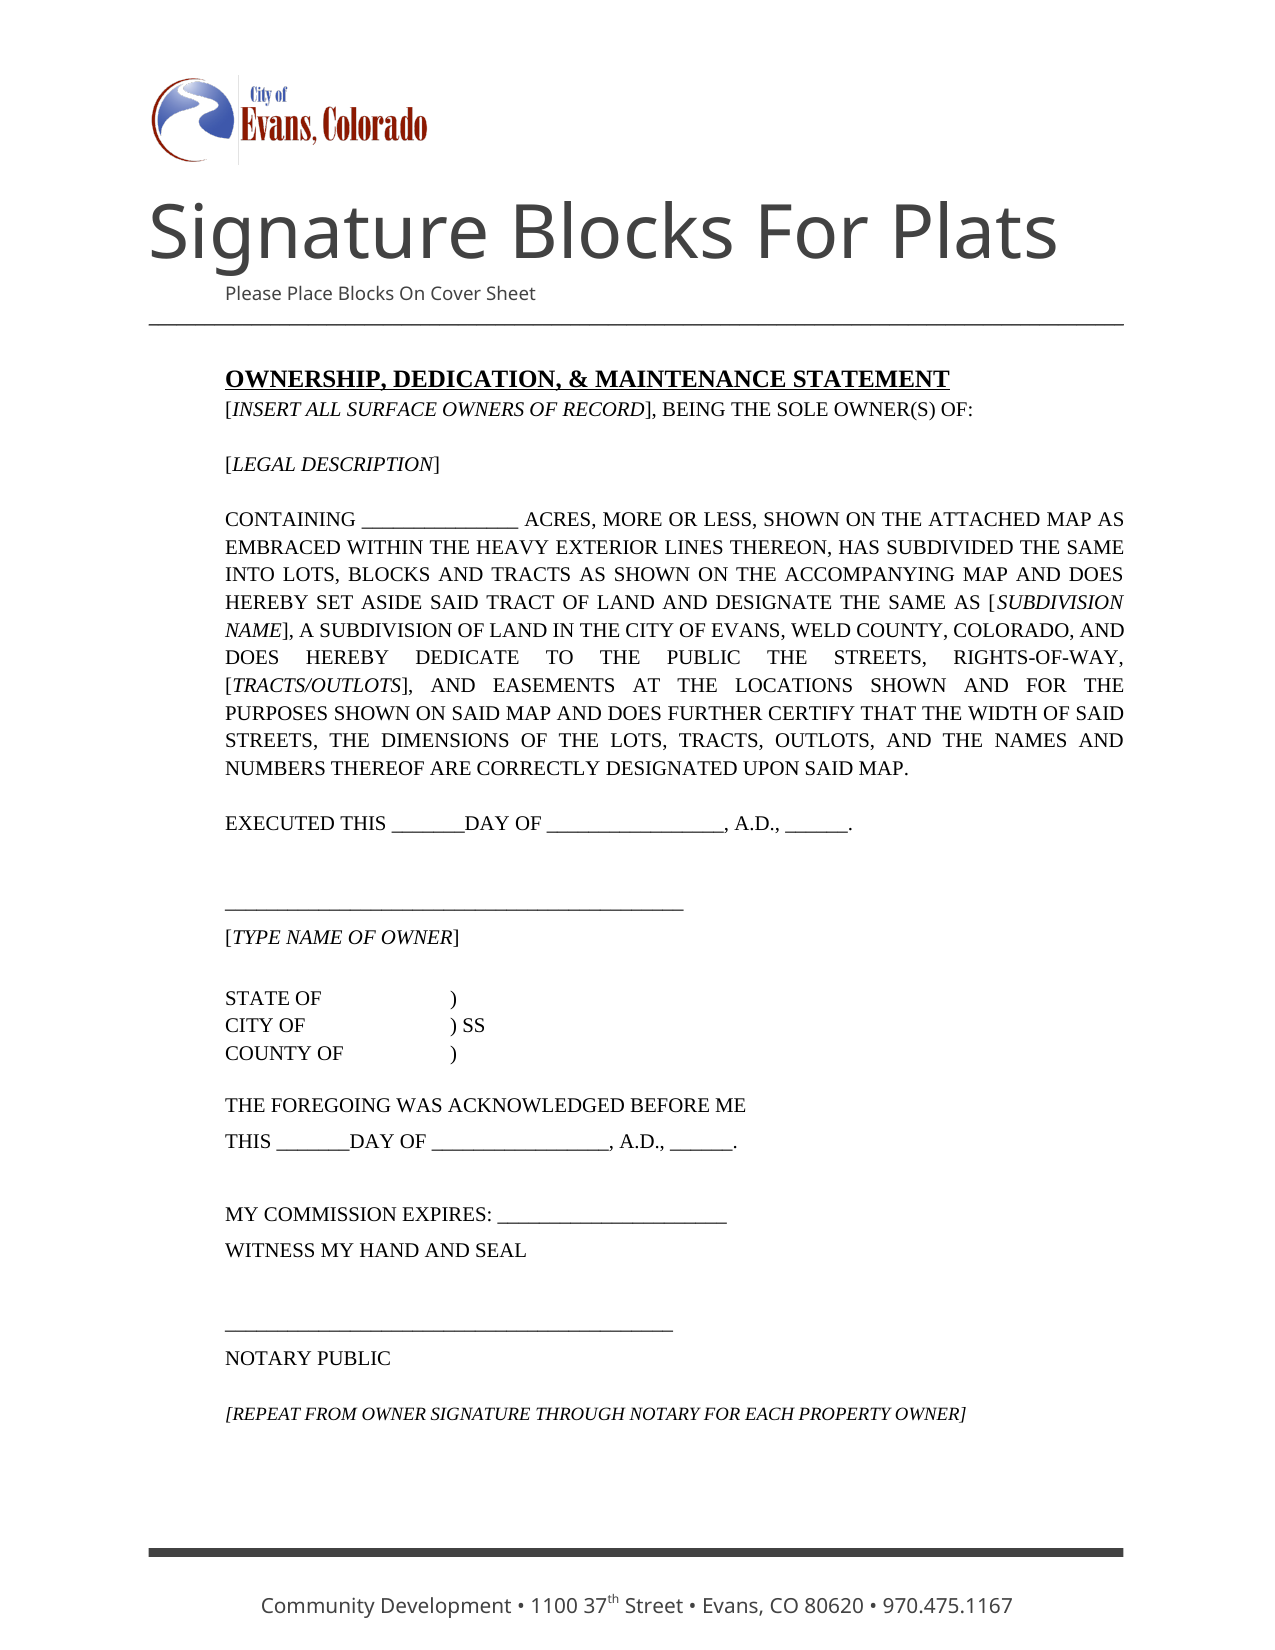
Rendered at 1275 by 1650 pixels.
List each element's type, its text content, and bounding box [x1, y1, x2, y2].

text CITY OF ) SS [150, 1013, 1125, 1037]
text STATE OF ) [150, 986, 1125, 1010]
text ____________________________________________ [150, 888, 1125, 913]
text EXECUTED THIS _______DAY OF _________________, A.D., ______. [225, 811, 1125, 835]
text WITNESS MY HAND AND SEAL [225, 1238, 1125, 1262]
text THE FOREGOING WAS ACKNOWLEDGED BEFORE ME [225, 1093, 1125, 1117]
text [LEGAL DESCRIPTION] [225, 452, 1125, 476]
text Please Place Blocks On Cover Sheet [225, 280, 1125, 306]
picture [148, 75, 431, 165]
text NOTARY PUBLIC [225, 1346, 1125, 1370]
text MY COMMISSION EXPIRES: ______________________ [225, 1202, 1125, 1226]
text [TYPE NAME OF OWNER] [225, 924, 1125, 949]
text COUNTY OF ) [150, 1041, 1125, 1065]
picture [148, 1548, 1124, 1557]
text CONTAINING _______________ ACRES, MORE OR LESS, SHOWN ON THE ATTACHED MAP AS EMBRACED WITHIN THE HEAVY EXTERIOR LINES THEREON, HAS SUBDIVIDED THE SAME INTO LOTS, BLOCKS AND TRACTS AS SHOWN ON THE ACCOMPANYING MAP AND DOES HEREBY SET ASIDE SAID TRACT OF LAND AND DESIGNATE THE SAME AS [SUBDIVISION NAME], A SUBDIVISION OF LAND IN THE CITY OF EVANS, WELD COUNTY, COLORADO, AND DOES HEREBY DEDICATE TO THE PUBLIC THE STREETS, RIGHTS-OF-WAY, [TRACTS/OUTLOTS], AND EASEMENTS AT THE LOCATIONS SHOWN AND FOR THE PURPOSES SHOWN ON SAID MAP AND DOES FURTHER CERTIFY THAT THE WIDTH OF SAID STREETS, THE DIMENSIONS OF THE LOTS, TRACTS, OUTLOTS, AND THE NAMES AND NUMBERS THEREOF ARE CORRECTLY DESIGNATED UPON SAID MAP. [225, 507, 1125, 780]
text THIS _______DAY OF _________________, A.D., ______. [225, 1129, 1125, 1153]
text ________________________________________________________________________________________________________ [148, 306, 1125, 327]
title Signature Blocks For Plats [148, 178, 1125, 280]
text [REPEAT FROM OWNER SIGNATURE THROUGH NOTARY FOR EACH PROPERTY OWNER] [225, 1403, 1125, 1425]
text [INSERT ALL SURFACE OWNERS OF RECORD], BEING THE SOLE OWNER(S) OF: [225, 397, 1125, 421]
text ___________________________________________ [225, 1310, 1125, 1334]
text OWNERSHIP, DEDICATION, & MAINTENANCE STATEMENT [225, 338, 1125, 392]
